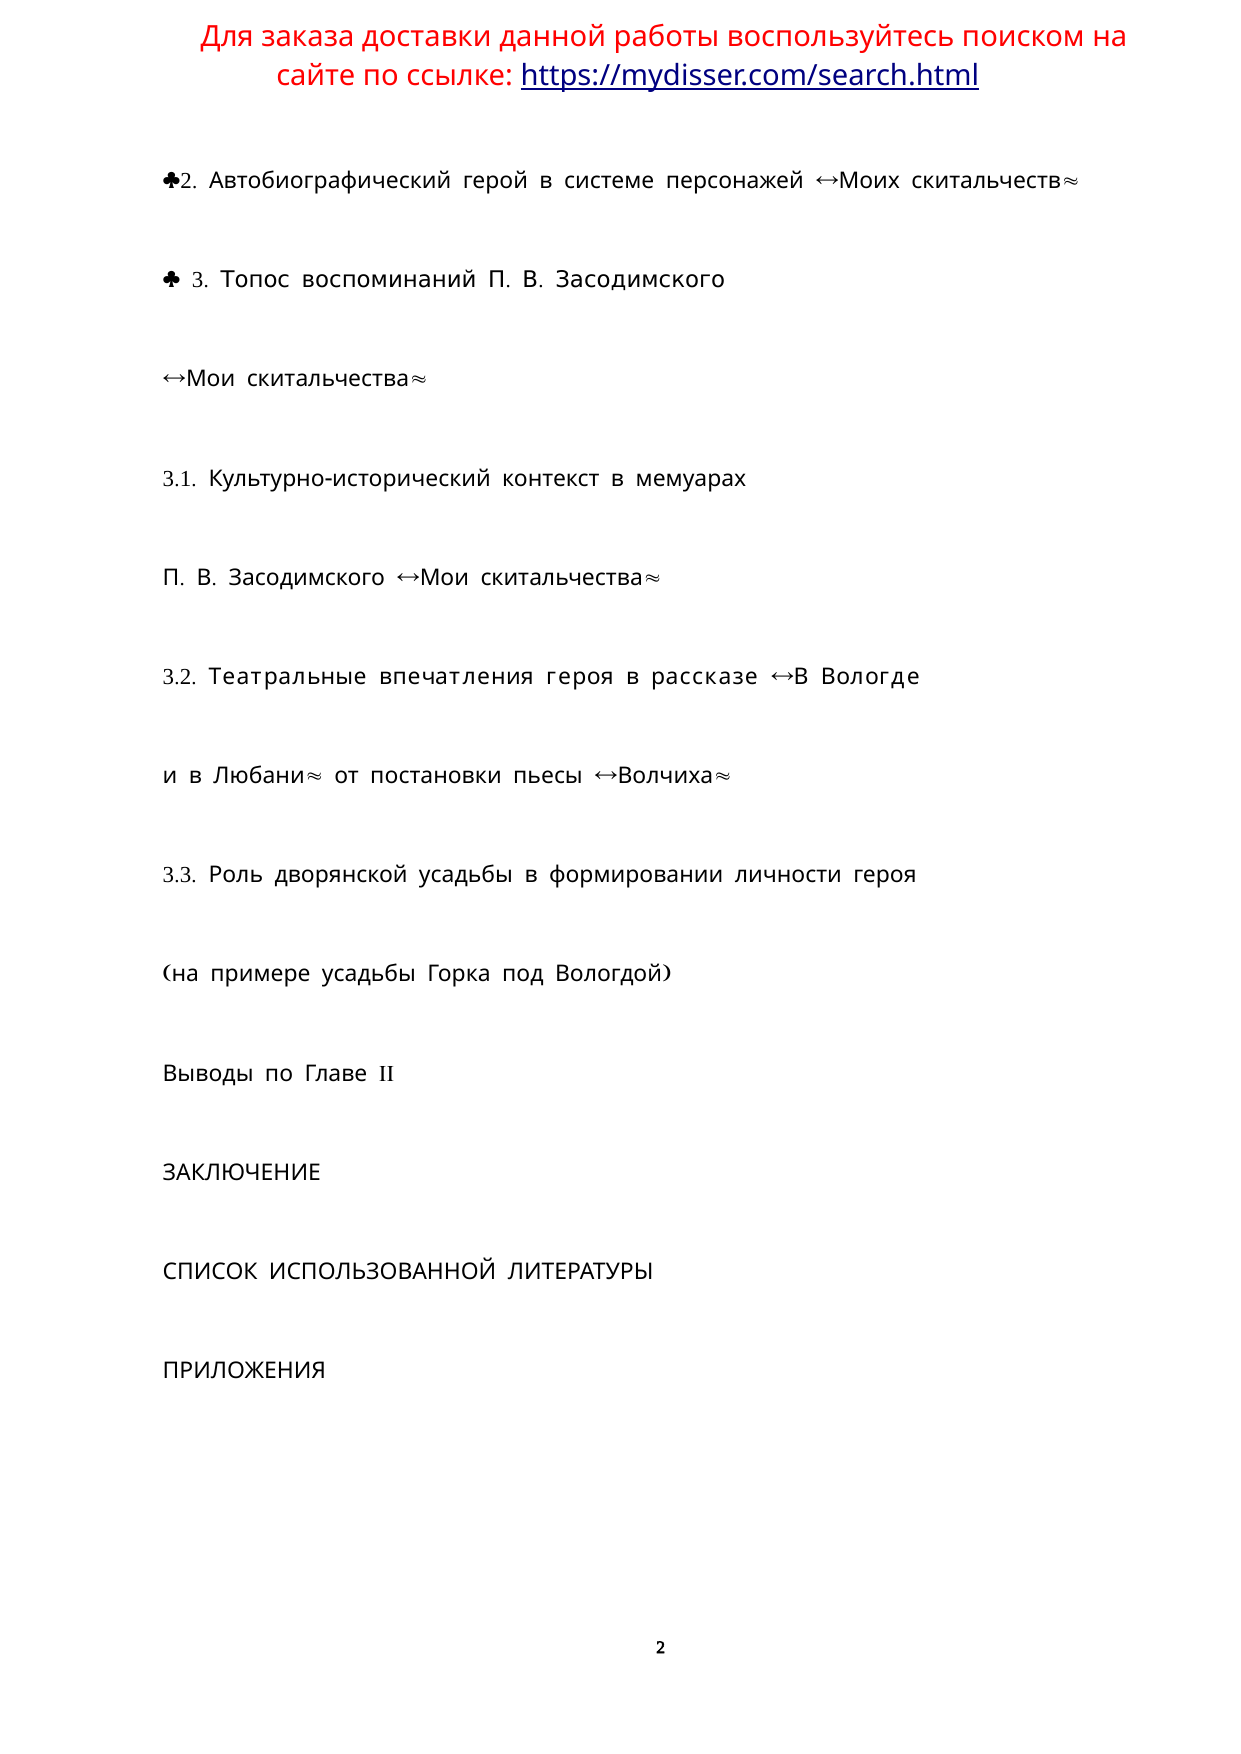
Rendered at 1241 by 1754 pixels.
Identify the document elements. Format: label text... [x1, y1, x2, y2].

text 3.1. Культурно-исторический контекст в мемуарах [103, 462, 1152, 491]
text § 3. Топос воспоминаний П. В. Засодимского [103, 264, 1152, 292]
text «Мои скитальчества» [103, 363, 1152, 392]
text СПИСОК ИСПОЛЬЗОВАННОЙ ЛИТЕРАТУРЫ [103, 1255, 1152, 1284]
text и в Любани» от постановки пьесы «Волчиха» [103, 759, 1152, 788]
text 3.3. Роль дворянской усадьбы в формировании личности героя [103, 859, 1152, 887]
text 3.2. Театральные впечатления героя в рассказе «В Вологде [103, 660, 1152, 689]
text (на примере усадьбы Горка под Вологдой) [103, 958, 1152, 987]
text Выводы по Главе II [103, 1057, 1152, 1086]
text §2. Автобиографический герой в системе персонажей «Моих скитальчеств» [103, 164, 1152, 193]
text ЗАКЛЮЧЕНИЕ [103, 1156, 1152, 1185]
text ПРИЛОЖЕНИЯ [103, 1354, 1152, 1383]
text П. В. Засодимского «Мои скитальчества» [103, 561, 1152, 590]
